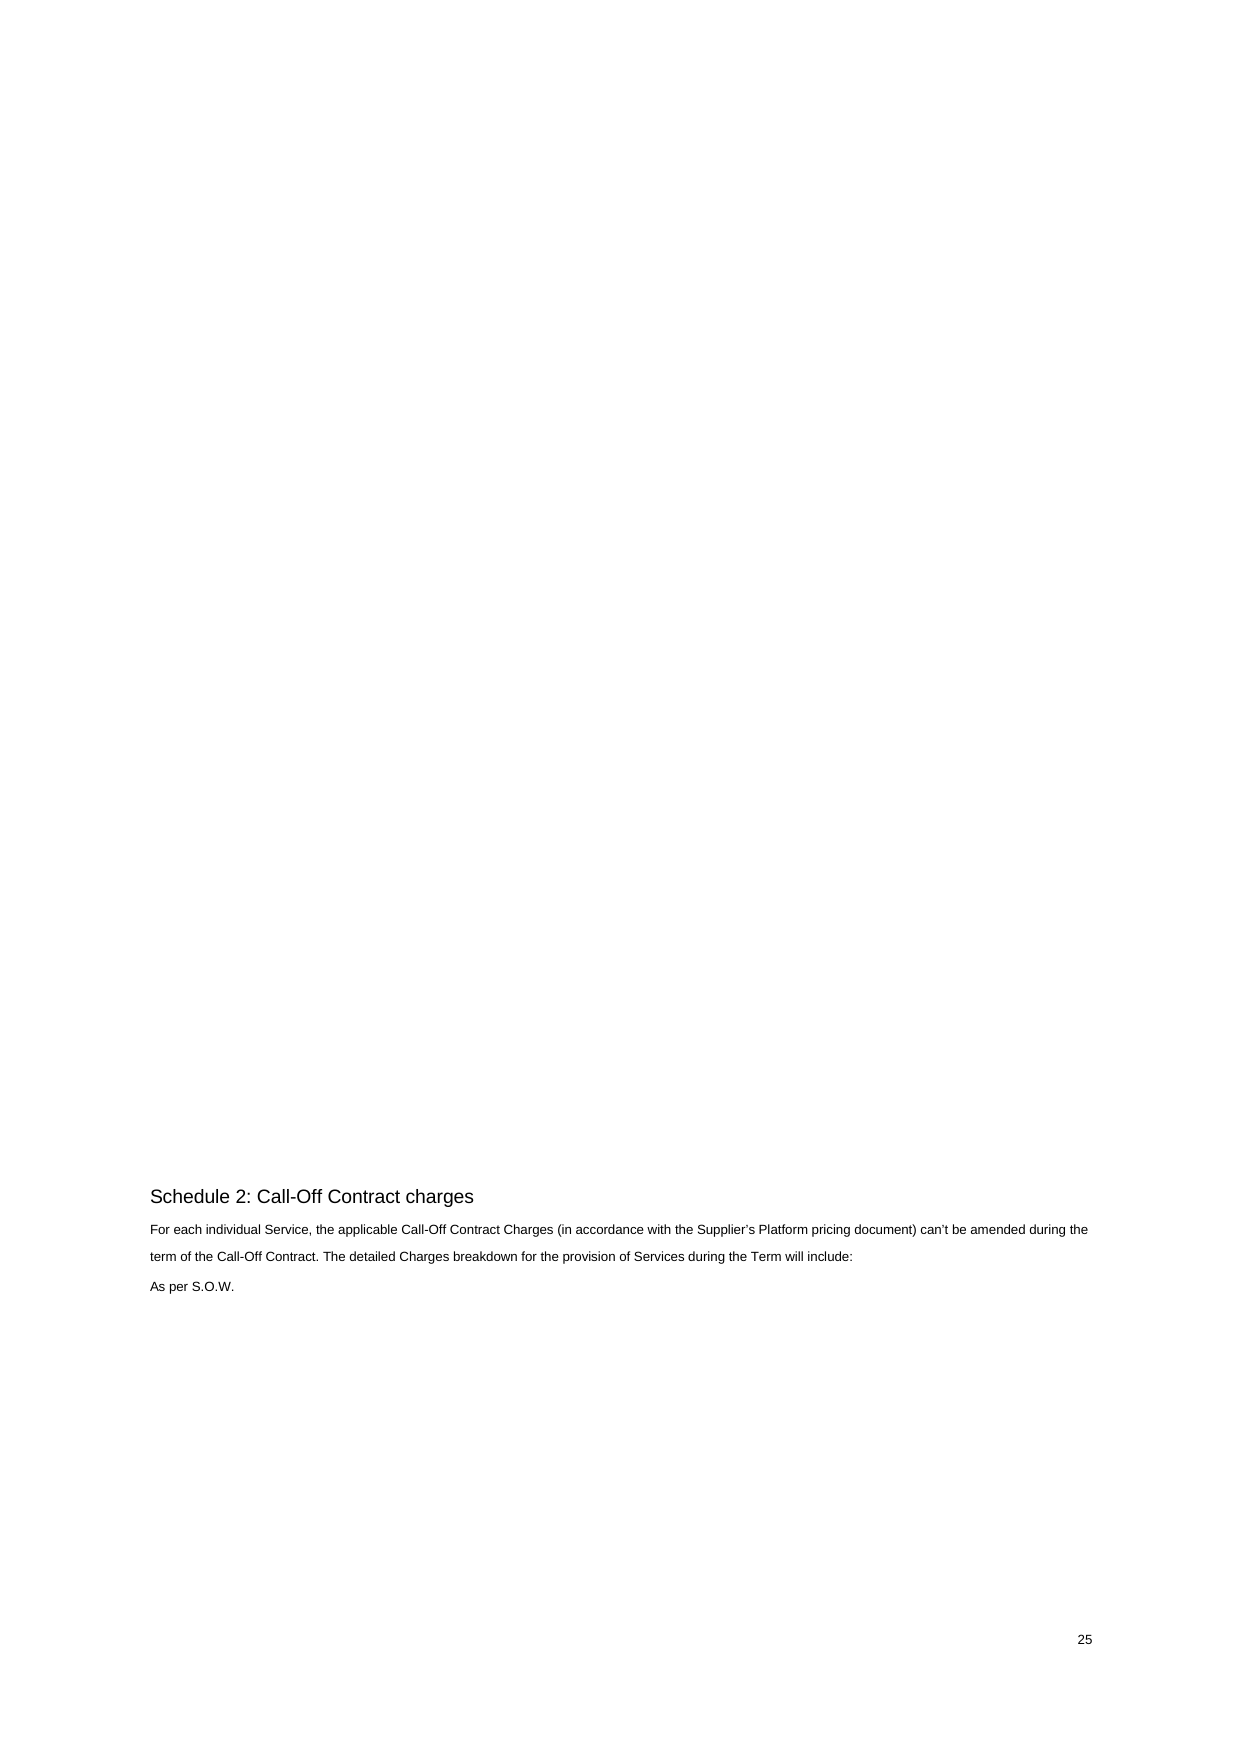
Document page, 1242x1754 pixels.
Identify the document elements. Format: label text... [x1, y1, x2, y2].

text As per S.O.W. [150, 1268, 709, 1294]
text For each individual Service, the applicable Call-Off Contract Charges (in accordance with the Supplier’s Platform pricing document) can’t be amended during the term of the Call-Off Contract. The detailed Charges breakdown for the provision of Services during the Term will include: [150, 1211, 1090, 1264]
subtitle Schedule 2: Call-Off Contract charges [150, 1169, 1092, 1208]
